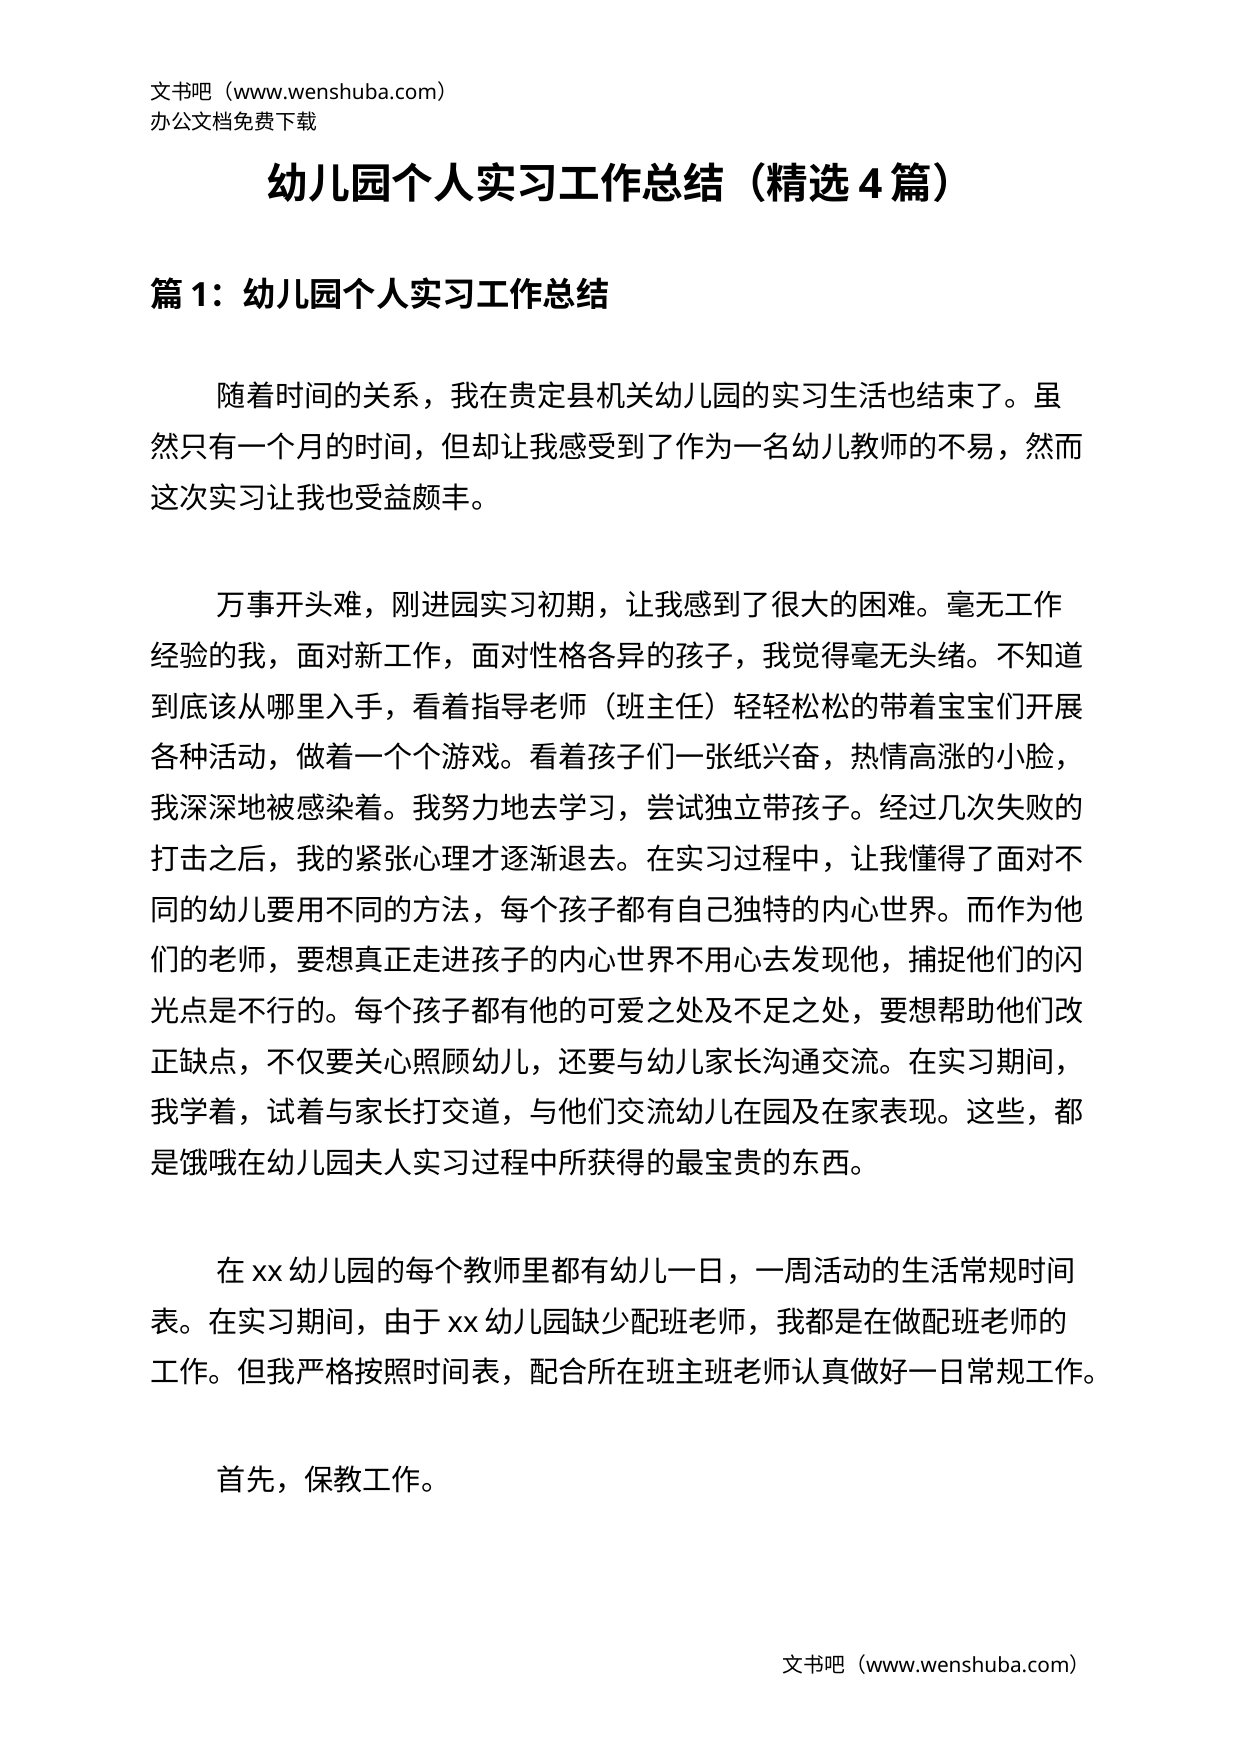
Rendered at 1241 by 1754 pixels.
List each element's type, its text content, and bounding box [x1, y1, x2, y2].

text 首先，保教工作。 [150, 1457, 1090, 1499]
text 随着时间的关系，我在贵定县机关幼儿园的实习生活也结束了。虽然只有一个月的时间，但却让我感受到了作为一名幼儿教师的不易，然而这次实习让我也受益颇丰。 [150, 373, 1090, 516]
text 在xx幼儿园的每个教师里都有幼儿一日，一周活动的生活常规时间表。在实习期间，由于xx幼儿园缺少配班老师，我都是在做配班老师的工作。但我严格按照时间表，配合所在班主班老师认真做好一日常规工作。 [150, 1247, 1090, 1391]
text 篇1：幼儿园个人实习工作总结 [150, 267, 1090, 316]
subtitle 幼儿园个人实习工作总结（精选4篇） [150, 150, 1090, 211]
text 万事开头难，刚进园实习初期，让我感到了很大的困难。毫无工作经验的我，面对新工作，面对性格各异的孩子，我觉得毫无头绪。不知道到底该从哪里入手，看着指导老师（班主任）轻轻松松的带着宝宝们开展各种活动，做着一个个游戏。看着孩子们一张纸兴奋，热情高涨的小脸，我深深地被感染着。我努力地去学习，尝试独立带孩子。经过几次失败的打击之后，我的紧张心理才逐渐退去。在实习过程中，让我懂得了面对不同的幼儿要用不同的方法，每个孩子都有自己独特的内心世界。而作为他们的老师，要想真正走进孩子的内心世界不用心去发现他，捕捉他们的闪光点是不行的。每个孩子都有他的可爱之处及不足之处，要想帮助他们改正缺点，不仅要关心照顾幼儿，还要与幼儿家长沟通交流。在实习期间，我学着，试着与家长打交道，与他们交流幼儿在园及在家表现。这些，都是饿哦在幼儿园夫人实习过程中所获得的最宝贵的东西。 [150, 582, 1090, 1182]
